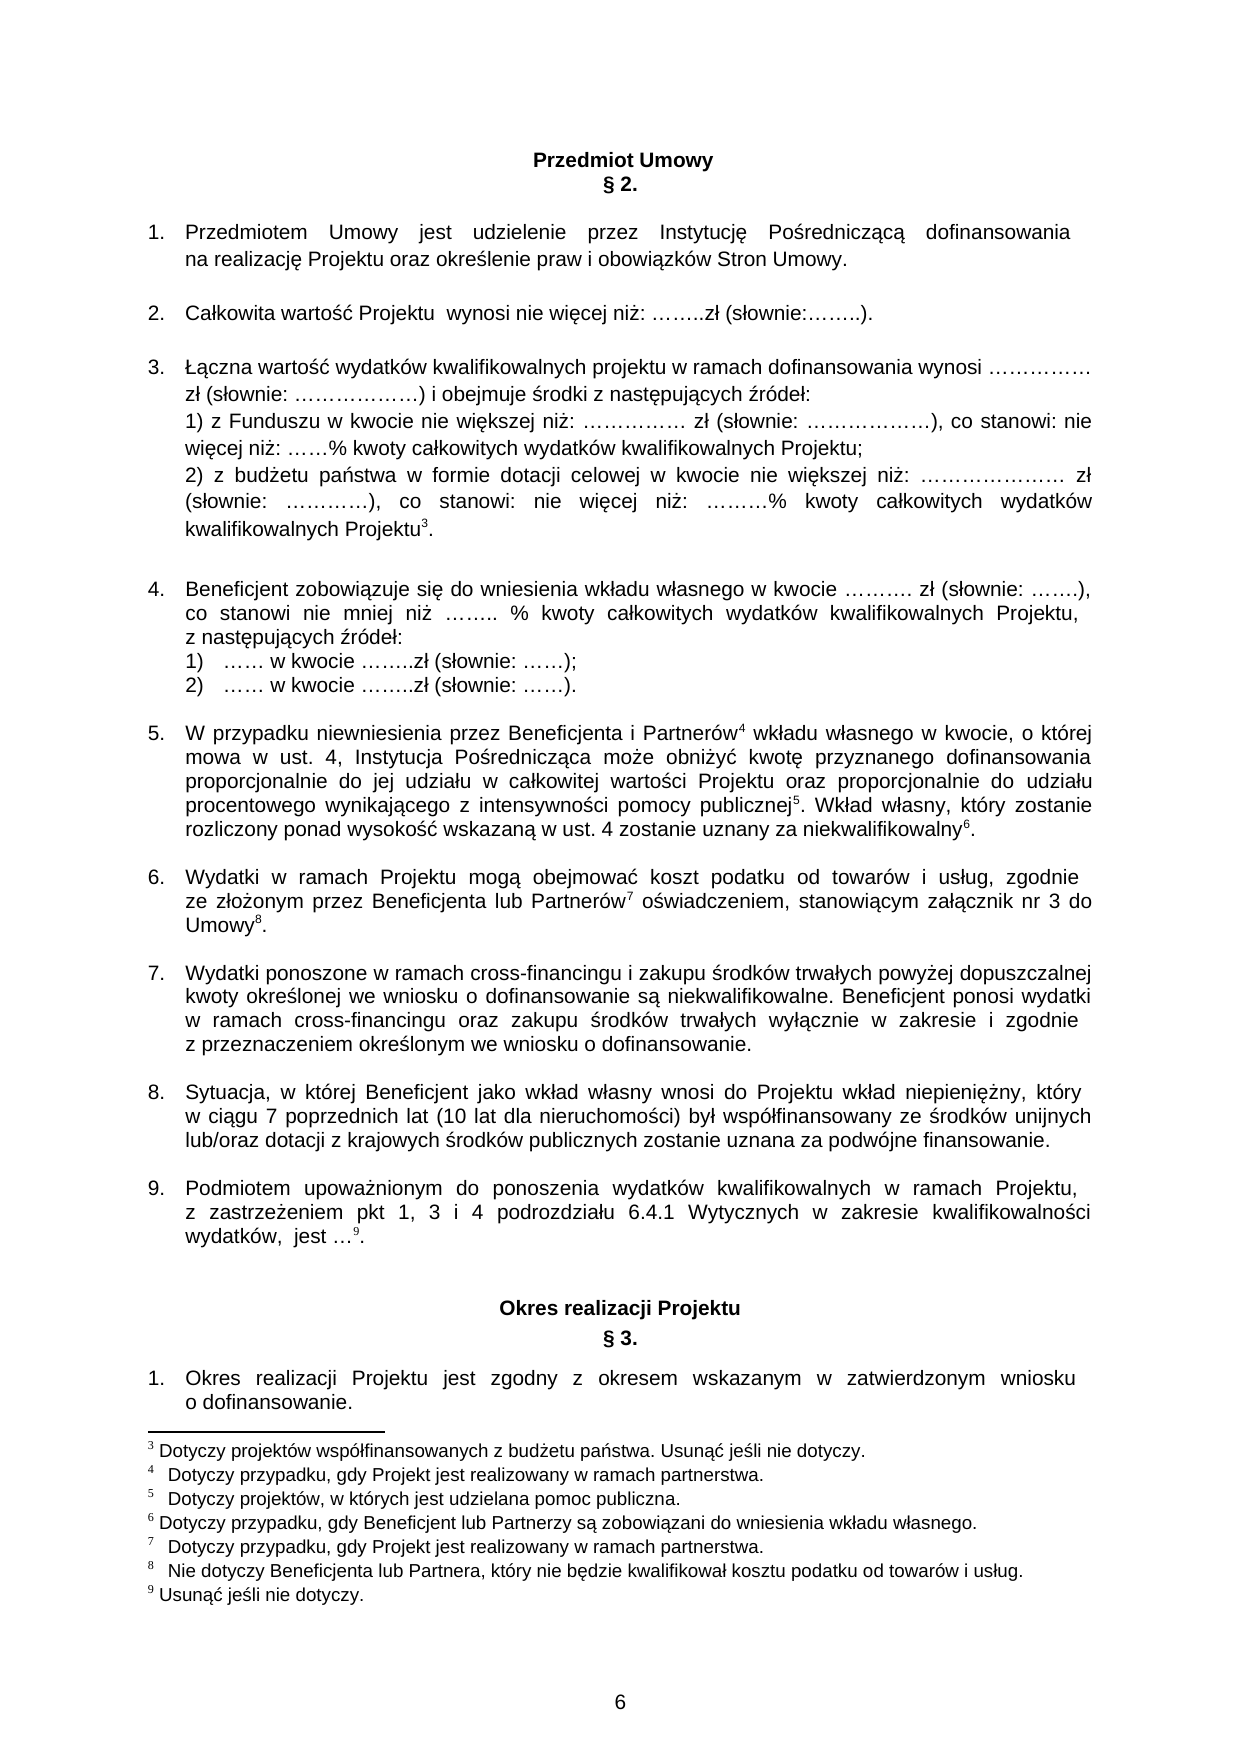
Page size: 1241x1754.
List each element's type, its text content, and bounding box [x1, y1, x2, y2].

list Całkowita wartość Projektu wynosi nie więcej niż: ……..zł (słownie:……..). [148, 301, 1092, 324]
list Przedmiotem Umowy jest udzielenie przez Instytucję Pośredniczącą dofinansowania na realizację Projektu oraz określenie praw i obowiązków Stron Umowy. [148, 219, 1092, 271]
list …… w kwocie ……..zł (słownie: ……). [185, 673, 1092, 697]
list Sytuacja, w której Beneficjent jako wkład własny wnosi do Projektu wkład niepieniężny, który w ciągu 7 poprzednich lat (10 lat dla nieruchomości) był współfinansowany ze środków unijnych lub/oraz dotacji z krajowych środków publicznych zostanie uznana za podwójne finansowanie. [148, 1080, 1092, 1152]
list Wydatki w ramach Projektu mogą obejmować koszt podatku od towarów i usług, zgodnie ze złożonym przez Beneficjenta lub Partnerów oświadczeniem, stanowiącym załącznik nr 3 do Umowy. [148, 864, 1092, 936]
list Podmiotem upoważnionym do ponoszenia wydatków kwalifikowalnych w ramach Projektu, z zastrzeżeniem pkt 1, 3 i 4 podrozdziału 6.4.1 Wytycznych w zakresie kwalifikowalności wydatków, jest …. [148, 1176, 1092, 1248]
list …… w kwocie ……..zł (słownie: ……); [185, 649, 1092, 673]
list Beneficjent zobowiązuje się do wniesienia wkładu własnego w kwocie ………. zł (słownie: …….), co stanowi nie mniej niż …….. % kwoty całkowitych wydatków kwalifikowalnych Projektu, z następujących źródeł: [148, 577, 1092, 649]
text § 2. [148, 172, 1092, 196]
list Wydatki ponoszone w ramach cross-financingu i zakupu środków trwałych powyżej dopuszczalnej kwoty określonej we wniosku o dofinansowanie są niekwalifikowalne. Beneficjent ponosi wydatki w ramach cross-financingu oraz zakupu środków trwałych wyłącznie w zakresie i zgodnie z przeznaczeniem określonym we wniosku o dofinansowanie. [148, 960, 1092, 1056]
text 2) z budżetu państwa w formie dotacji celowej w kwocie nie większej niż: ………………… zł (słownie: …………), co stanowi: nie więcej niż: ………% kwoty całkowitych wydatków kwalifikowalnych Projektu. [185, 462, 1092, 540]
text 1) z Funduszu w kwocie nie większej niż: …………… zł (słownie: ………………), co stanowi: nie więcej niż: ……% kwoty całkowitych wydatków kwalifikowalnych Projektu; [185, 408, 1092, 459]
text § 3. [148, 1326, 1092, 1350]
list Łączna wartość wydatków kwalifikowalnych projektu w ramach dofinansowania wynosi …………… zł (słownie: ………………) i obejmuje środki z następujących źródeł: [148, 354, 1092, 405]
list W przypadku niewniesienia przez Beneficjenta i Partnerów wkładu własnego w kwocie, o której mowa w ust. 4, Instytucja Pośrednicząca może obniżyć kwotę przyznanego dofinansowania proporcjonalnie do jej udziału w całkowitej wartości Projektu oraz proporcjonalnie do udziału procentowego wynikającego z intensywności pomocy publicznej. Wkład własny, który zostanie rozliczony ponad wysokość wskazaną w ust. 4 zostanie uznany za niekwalifikowalny. [148, 721, 1092, 841]
text Przedmiot Umowy [148, 148, 1092, 172]
text Okres realizacji Projektu [148, 1296, 1092, 1320]
list Okres realizacji Projektu jest zgodny z okresem wskazanym w zatwierdzonym wniosku o dofinansowanie. [148, 1366, 1092, 1414]
